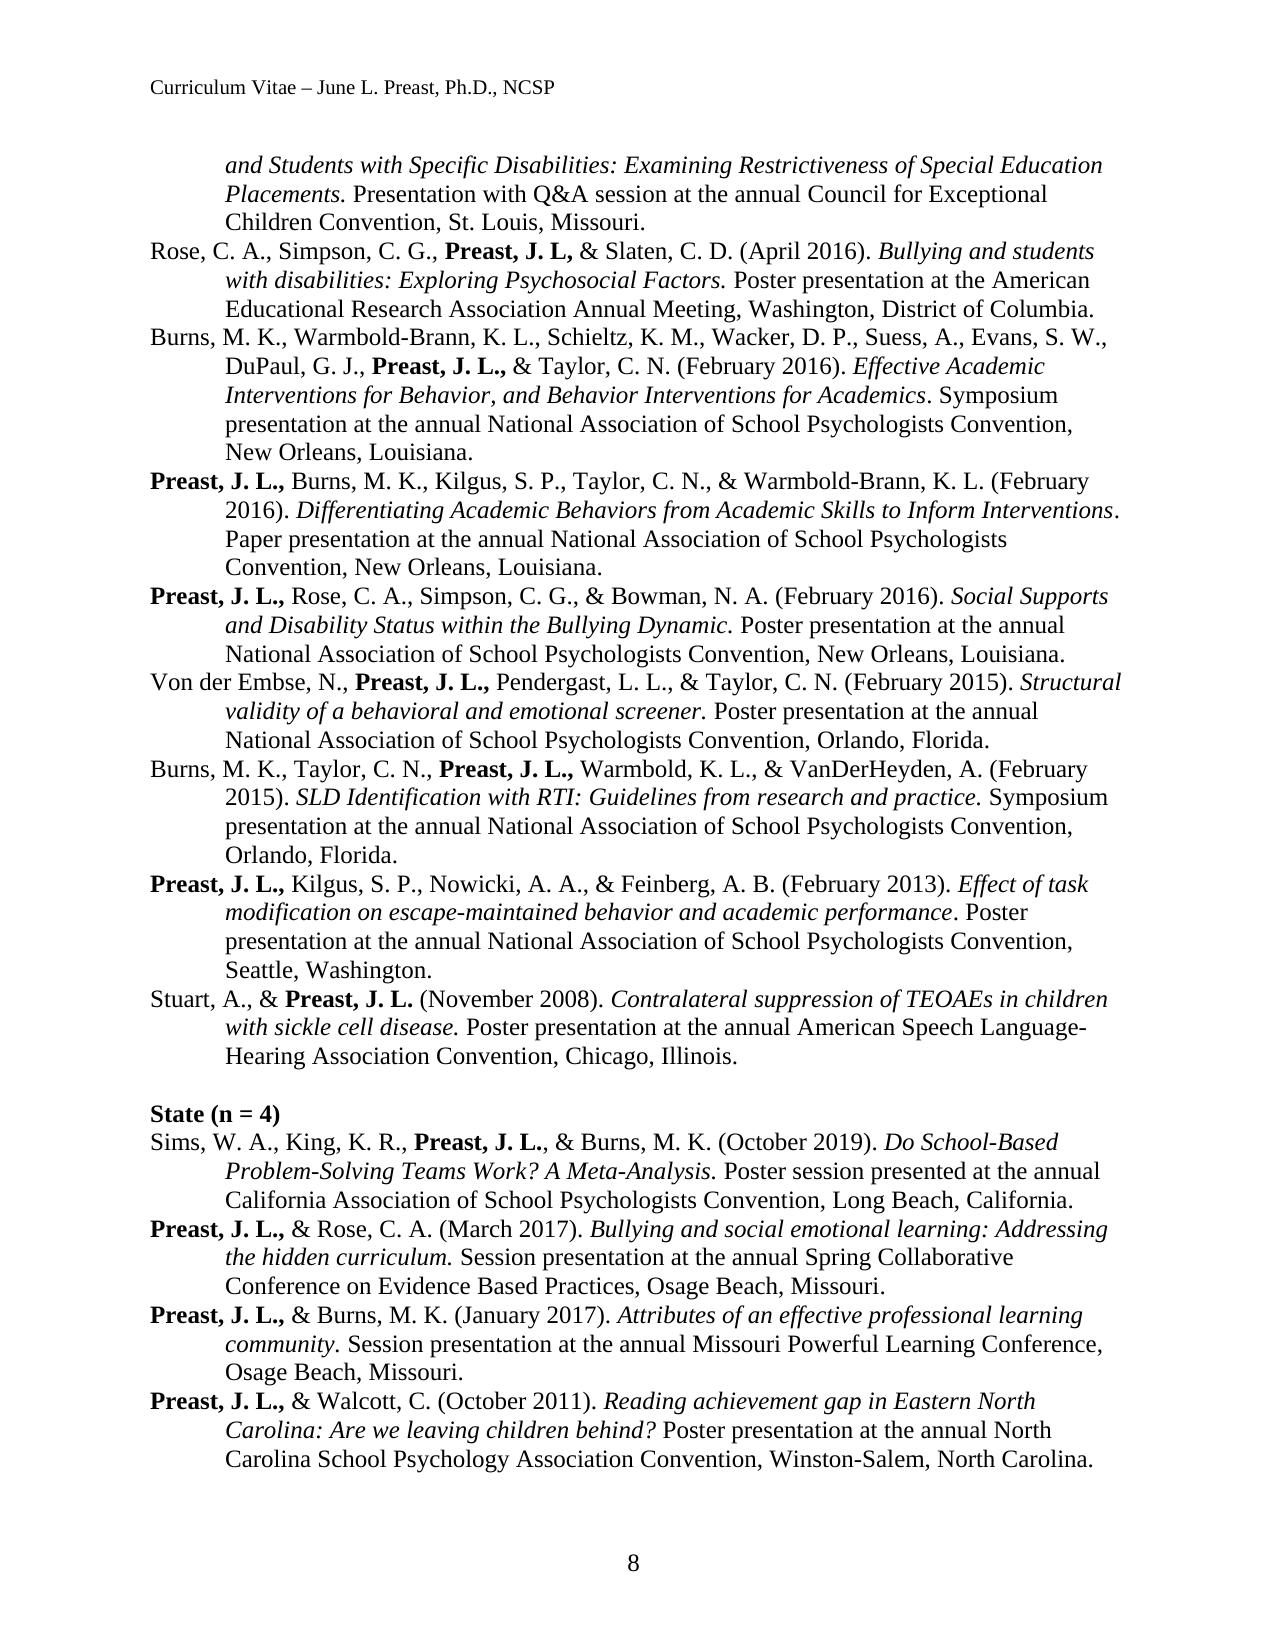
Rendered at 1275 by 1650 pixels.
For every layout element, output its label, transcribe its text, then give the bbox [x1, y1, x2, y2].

text Stuart, A., & Preast, J. L. (November 2008). Contralateral suppression of TEOAEs in children with sickle cell disease. Poster presentation at the annual American Speech Language-Hearing Association Convention, Chicago, Illinois. [150, 984, 1125, 1070]
text Preast, J. L., Rose, C. A., Simpson, C. G., & Bowman, N. A. (February 2016). Social Supports and Disability Status within the Bullying Dynamic. Poster presentation at the annual National Association of School Psychologists Convention, New Orleans, Louisiana. [150, 581, 1125, 667]
text Preast, J. L., Burns, M. K., Kilgus, S. P., Taylor, C. N., & Warmbold-Brann, K. L. (February 2016). Differentiating Academic Behaviors from Academic Skills to Inform Interventions. Paper presentation at the annual National Association of School Psychologists Convention, New Orleans, Louisiana. [150, 466, 1125, 581]
text Burns, M. K., Warmbold-Brann, K. L., Schieltz, K. M., Wacker, D. P., Suess, A., Evans, S. W., DuPaul, G. J., Preast, J. L., & Taylor, C. N. (February 2016). Effective Academic Interventions for Behavior, and Behavior Interventions for Academics. Symposium presentation at the annual National Association of School Psychologists Convention, New Orleans, Louisiana. [150, 322, 1125, 466]
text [150, 150, 1125, 236]
text Preast, J. L., Kilgus, S. P., Nowicki, A. A., & Feinberg, A. B. (February 2013). Effect of task modification on escape-maintained behavior and academic performance. Poster presentation at the annual National Association of School Psychologists Convention, Seattle, Washington. [150, 869, 1125, 984]
text Sims, W. A., King, K. R., Preast, J. L., & Burns, M. K. (October 2019). Do School-Based Problem-Solving Teams Work? A Meta-Analysis. Poster session presented at the annual California Association of School Psychologists Convention, Long Beach, California. [150, 1127, 1125, 1214]
text Preast, J. L., & Walcott, C. (October 2011). Reading achievement gap in Eastern North Carolina: Are we leaving children behind? Poster presentation at the annual North Carolina School Psychology Association Convention, Winston-Salem, North Carolina. [150, 1386, 1125, 1472]
text Preast, J. L., & Rose, C. A. (March 2017). Bullying and social emotional learning: Addressing the hidden curriculum. Session presentation at the annual Spring Collaborative Conference on Evidence Based Practices, Osage Beach, Missouri. [150, 1214, 1125, 1300]
text Burns, M. K., Taylor, C. N., Preast, J. L., Warmbold, K. L., & VanDerHeyden, A. (February 2015). SLD Identification with RTI: Guidelines from research and practice. Symposium presentation at the annual National Association of School Psychologists Convention, Orlando, Florida. [150, 754, 1125, 869]
text State (n = 4) [150, 1099, 1125, 1127]
text Von der Embse, N., Preast, J. L., Pendergast, L. L., & Taylor, C. N. (February 2015). Structural validity of a behavioral and emotional screener. Poster presentation at the annual National Association of School Psychologists Convention, Orlando, Florida. [150, 667, 1125, 754]
text Rose, C. A., Simpson, C. G., Preast, J. L, & Slaten, C. D. (April 2016). Bullying and students with disabilities: Exploring Psychosocial Factors. Poster presentation at the American Educational Research Association Annual Meeting, Washington, District of Columbia. [150, 236, 1125, 322]
text Preast, J. L., & Burns, M. K. (January 2017). Attributes of an effective professional learning community. Session presentation at the annual Missouri Powerful Learning Conference, Osage Beach, Missouri. [150, 1300, 1125, 1386]
